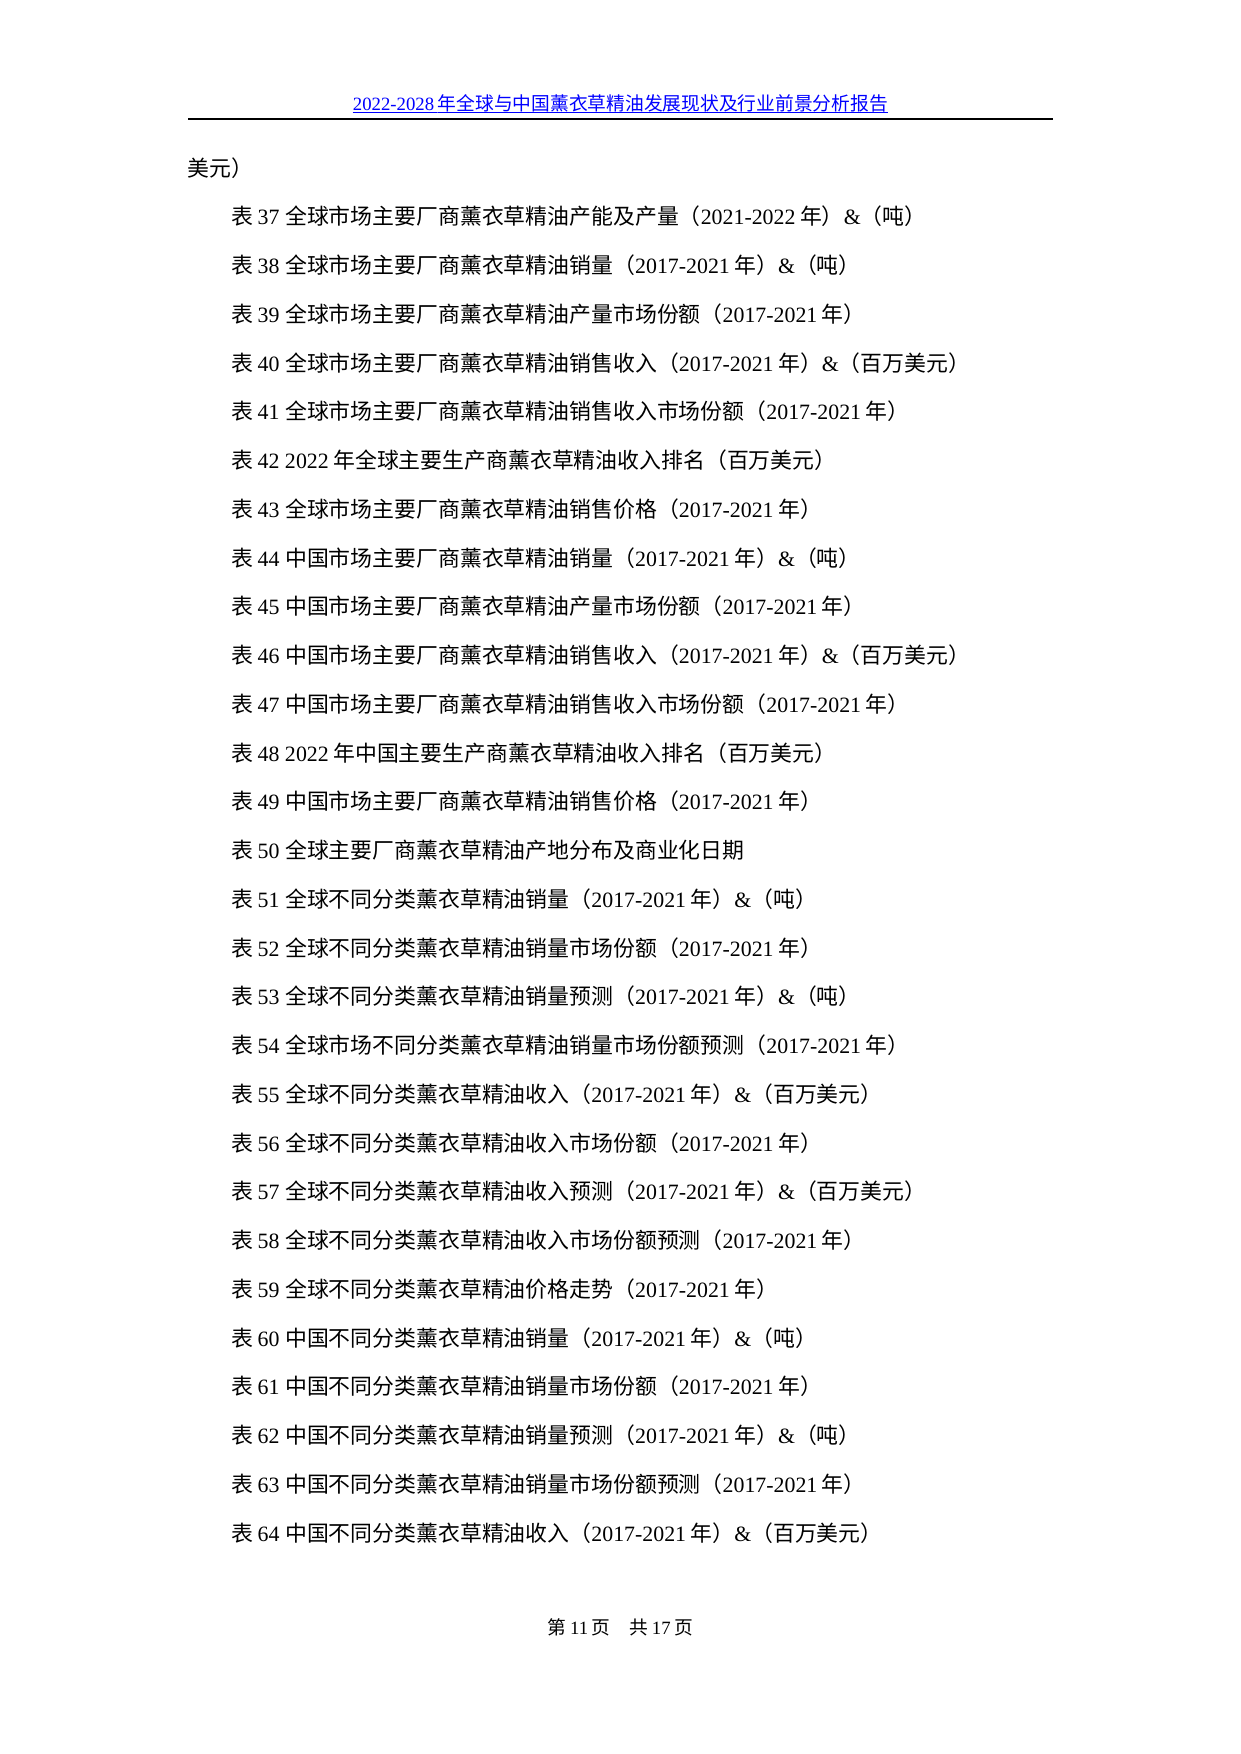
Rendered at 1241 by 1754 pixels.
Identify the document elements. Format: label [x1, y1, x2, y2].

text [187, 150, 1053, 1548]
